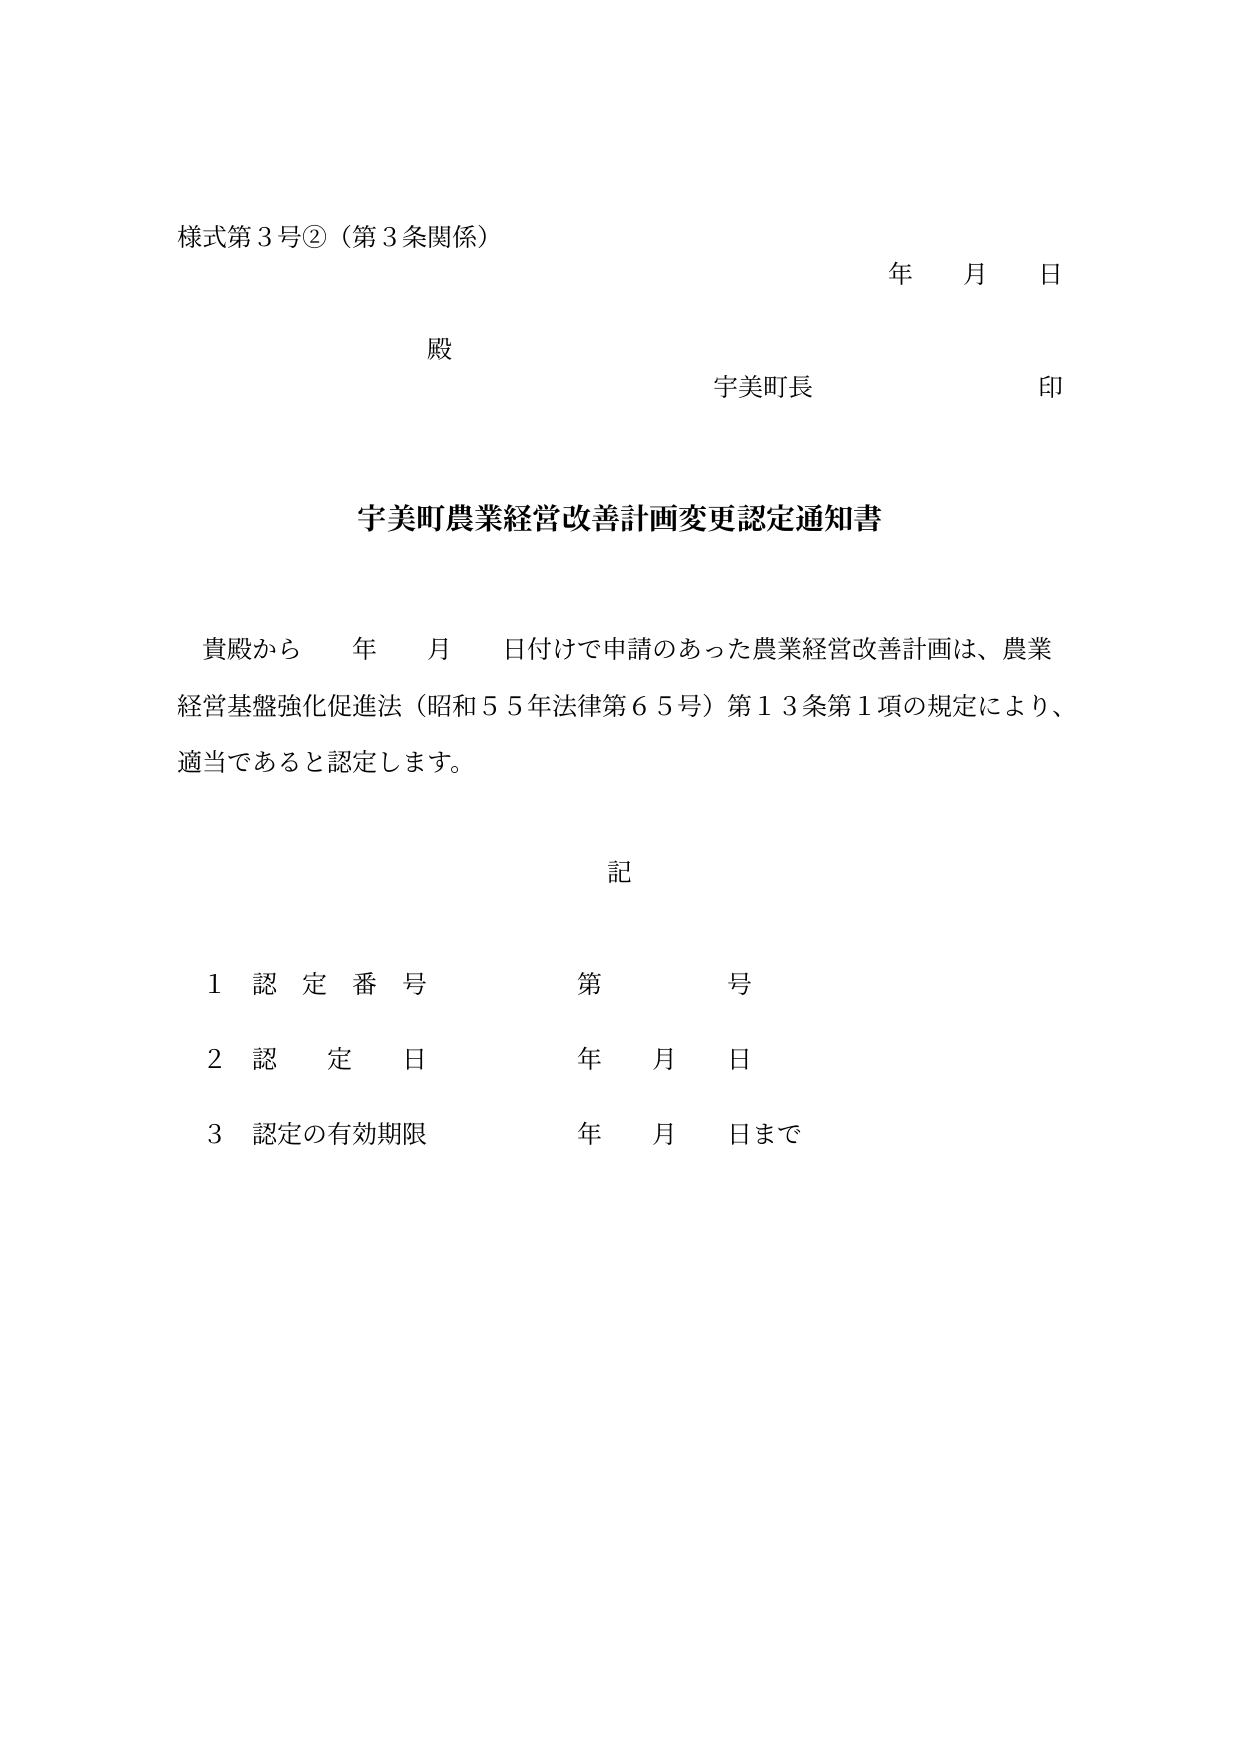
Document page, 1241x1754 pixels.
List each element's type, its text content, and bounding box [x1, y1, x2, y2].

text 宇美町長 印 [177, 367, 1063, 404]
text 殿 [177, 329, 1063, 367]
text ３ 認定の有効期限 年 月 日まで [177, 1114, 1063, 1152]
text 年 月 日 [177, 254, 1063, 292]
text 宇美町農業経営改善計画変更認定通知書 [177, 479, 1063, 554]
subtitle 記 [177, 852, 1063, 889]
text 様式第３号②（第３条関係） [177, 217, 1063, 254]
text ２ 認 定 日 年 月 日 [177, 1039, 1063, 1077]
text １ 認 定 番 号 第 号 [177, 964, 1063, 1002]
text 貴殿から 年 月 日付けで申請のあった農業経営改善計画は、農業経営基盤強化促進法（昭和５５年法律第６５号）第１３条第１項の規定により、適当であると認定します。 [177, 629, 1063, 779]
